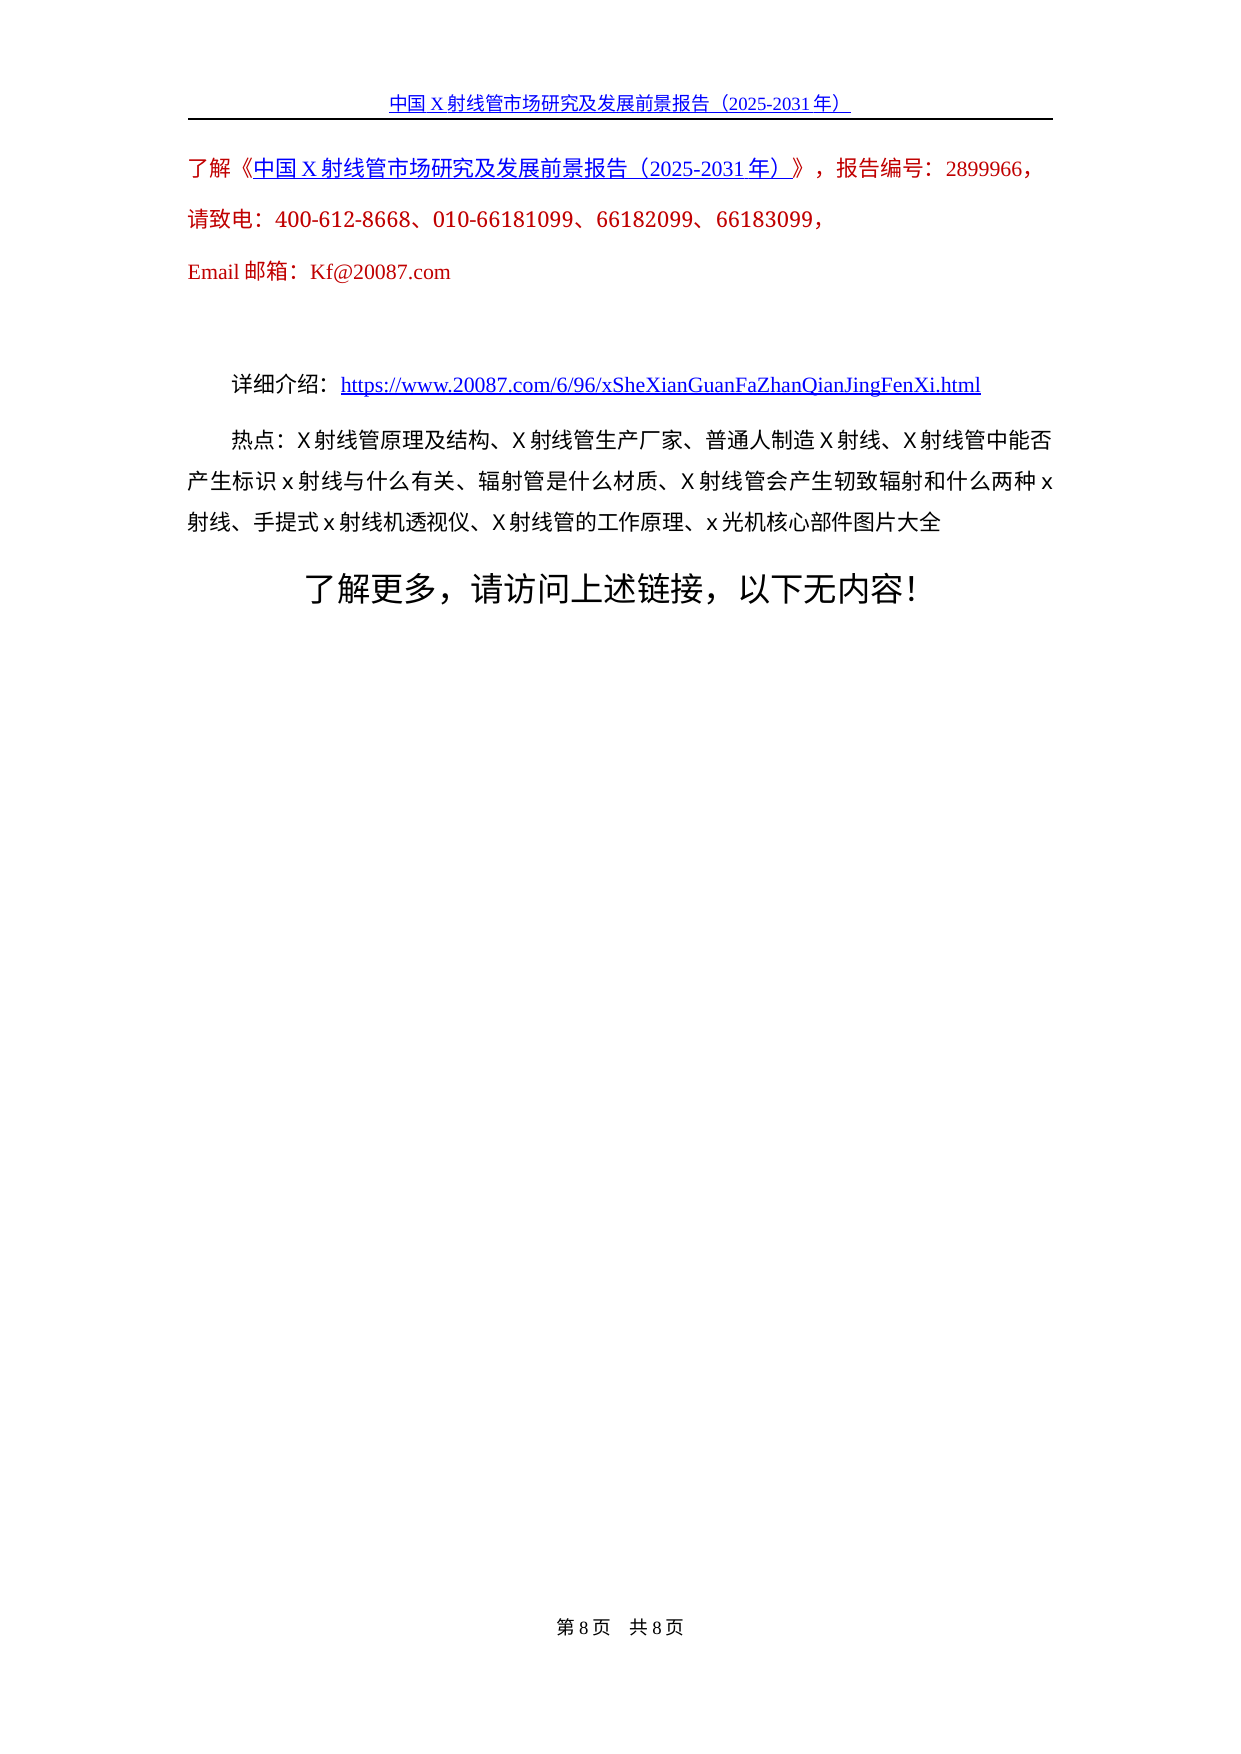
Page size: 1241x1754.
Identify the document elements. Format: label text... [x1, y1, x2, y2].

text 热点：X射线管原理及结构、X射线管生产厂家、普通人制造X射线、X射线管中能否产生标识x射线与什么有关、辐射管是什么材质、X射线管会产生轫致辐射和什么两种x射线、手提式x射线机透视仪、X射线管的工作原理、x光机核心部件图片大全 [187, 423, 1053, 537]
text Email邮箱：Kf@20087.com [187, 253, 1053, 286]
text 请致电：400-612-8668、010-66181099、66182099、66183099， [187, 202, 1053, 234]
text 详细介绍：https://www.20087.com/6/96/xSheXianGuanFaZhanQianJingFenXi.html [187, 366, 1053, 399]
text 了解《中国X射线管市场研究及发展前景报告（2025-2031年）》，报告编号：2899966， [187, 150, 1053, 183]
title 了解更多，请访问上述链接，以下无内容！ [187, 554, 1053, 619]
